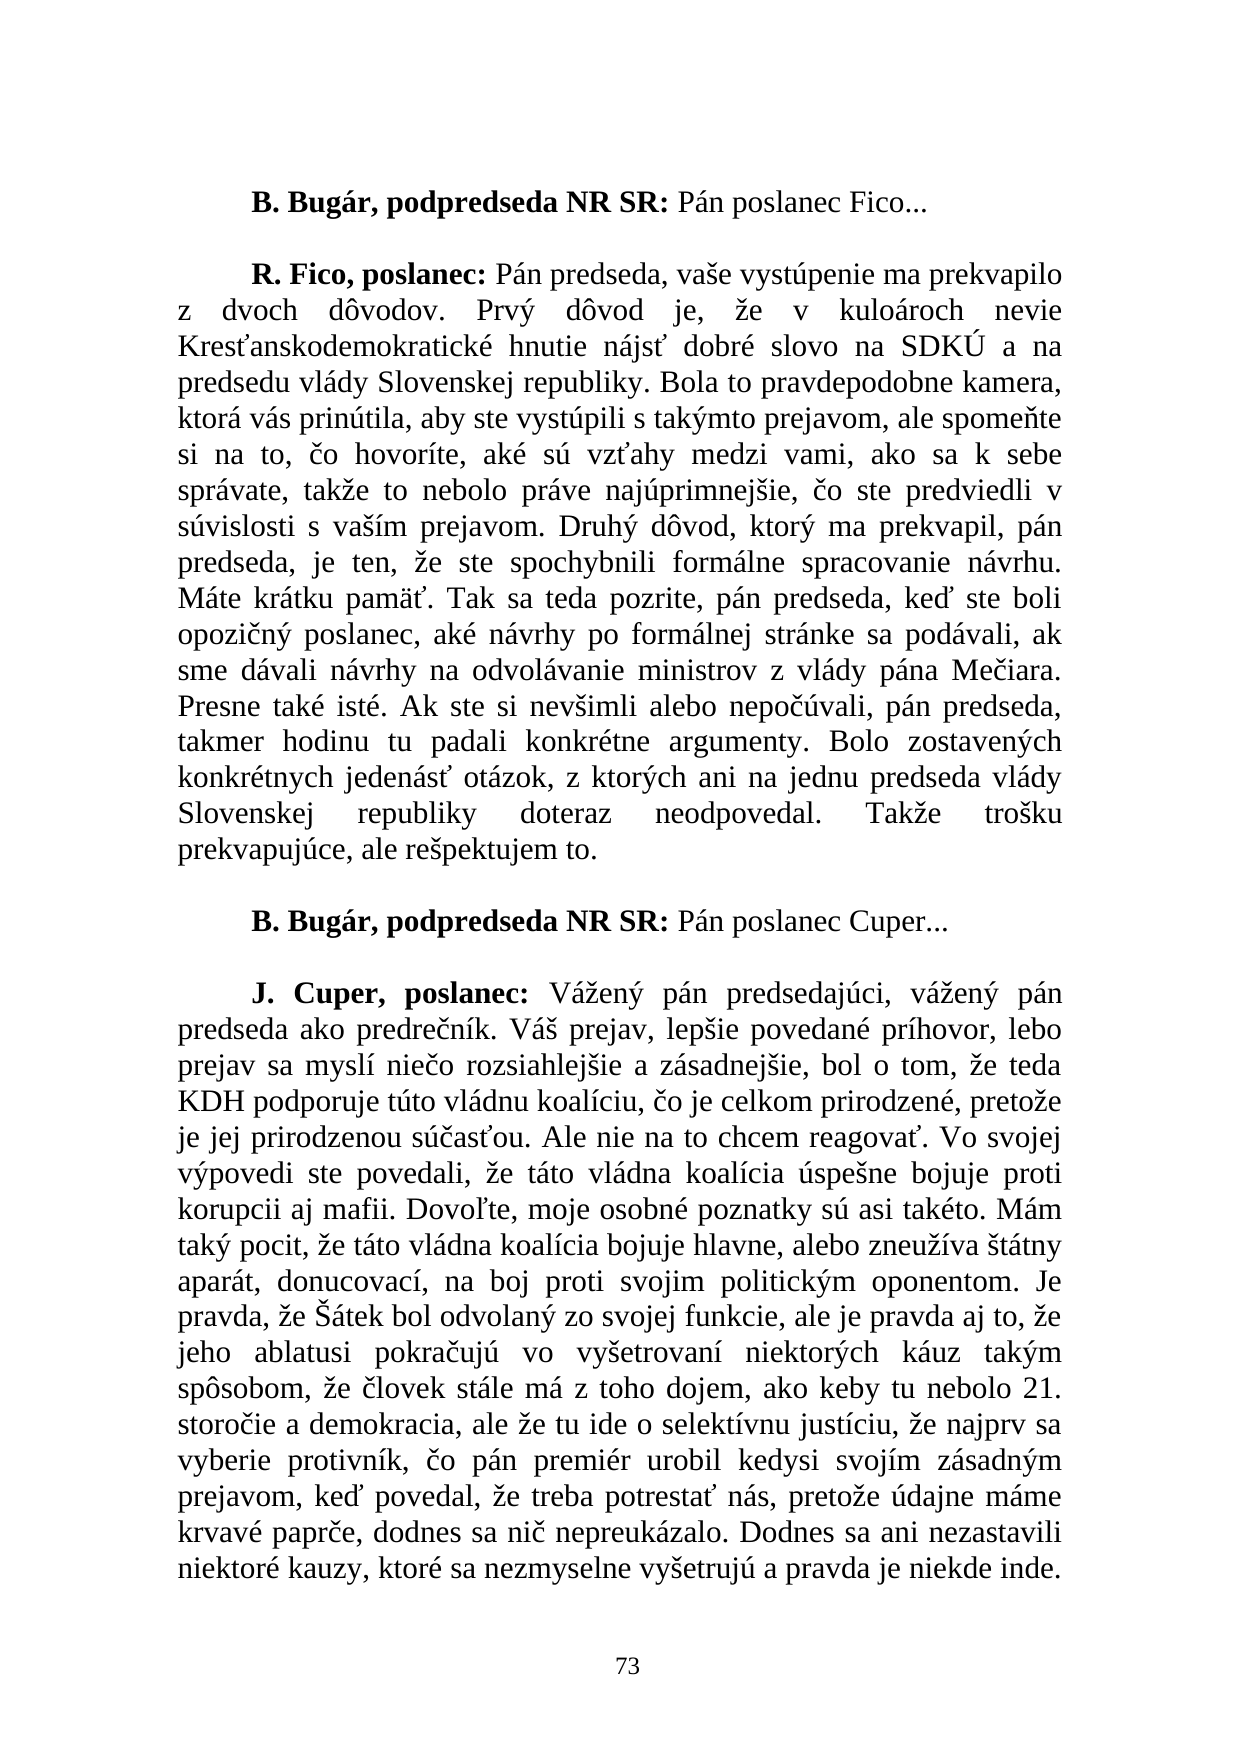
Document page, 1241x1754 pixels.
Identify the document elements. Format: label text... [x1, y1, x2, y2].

text B. Bugár, podpredseda NR SR: Pán poslanec Cuper... [177, 902, 1063, 938]
text R. Fico, poslanec: Pán predseda, vaše vystúpenie ma prekvapilo z dvoch dôvodov. Prvý dôvod je, že v kuloároch nevie Kresťanskodemokratické hnutie nájsť dobré slovo na SDKÚ a na predsedu vlády Slovenskej republiky. Bola to pravdepodobne kamera, ktorá vás prinútila, aby ste vystúpili s takýmto prejavom, ale spomeňte si na to, čo hovoríte, aké sú vzťahy medzi vami, ako sa k sebe správate, takže to nebolo práve najúprimnejšie, čo ste predviedli v súvislosti s vaším prejavom. Druhý dôvod, ktorý ma prekvapil, pán predseda, je ten, že ste spochybnili formálne spracovanie návrhu. Máte krátku pamäť. Tak sa teda pozrite, pán predseda, keď ste boli opozičný poslanec, aké návrhy po formálnej stránke sa podávali, ak sme dávali návrhy na odvolávanie ministrov z vlády pána Mečiara. Presne také isté. Ak ste si nevšimli alebo nepočúvali, pán predseda, takmer hodinu tu padali konkrétne argumenty. Bolo zostavených konkrétnych jedenásť otázok, z ktorých ani na jednu predseda vlády Slovenskej republiky doteraz neodpovedal. Takže trošku prekvapujúce, ale rešpektujem to. [177, 256, 1063, 866]
text B. Bugár, podpredseda NR SR: Pán poslanec Fico... [177, 184, 1063, 219]
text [177, 974, 1063, 1585]
